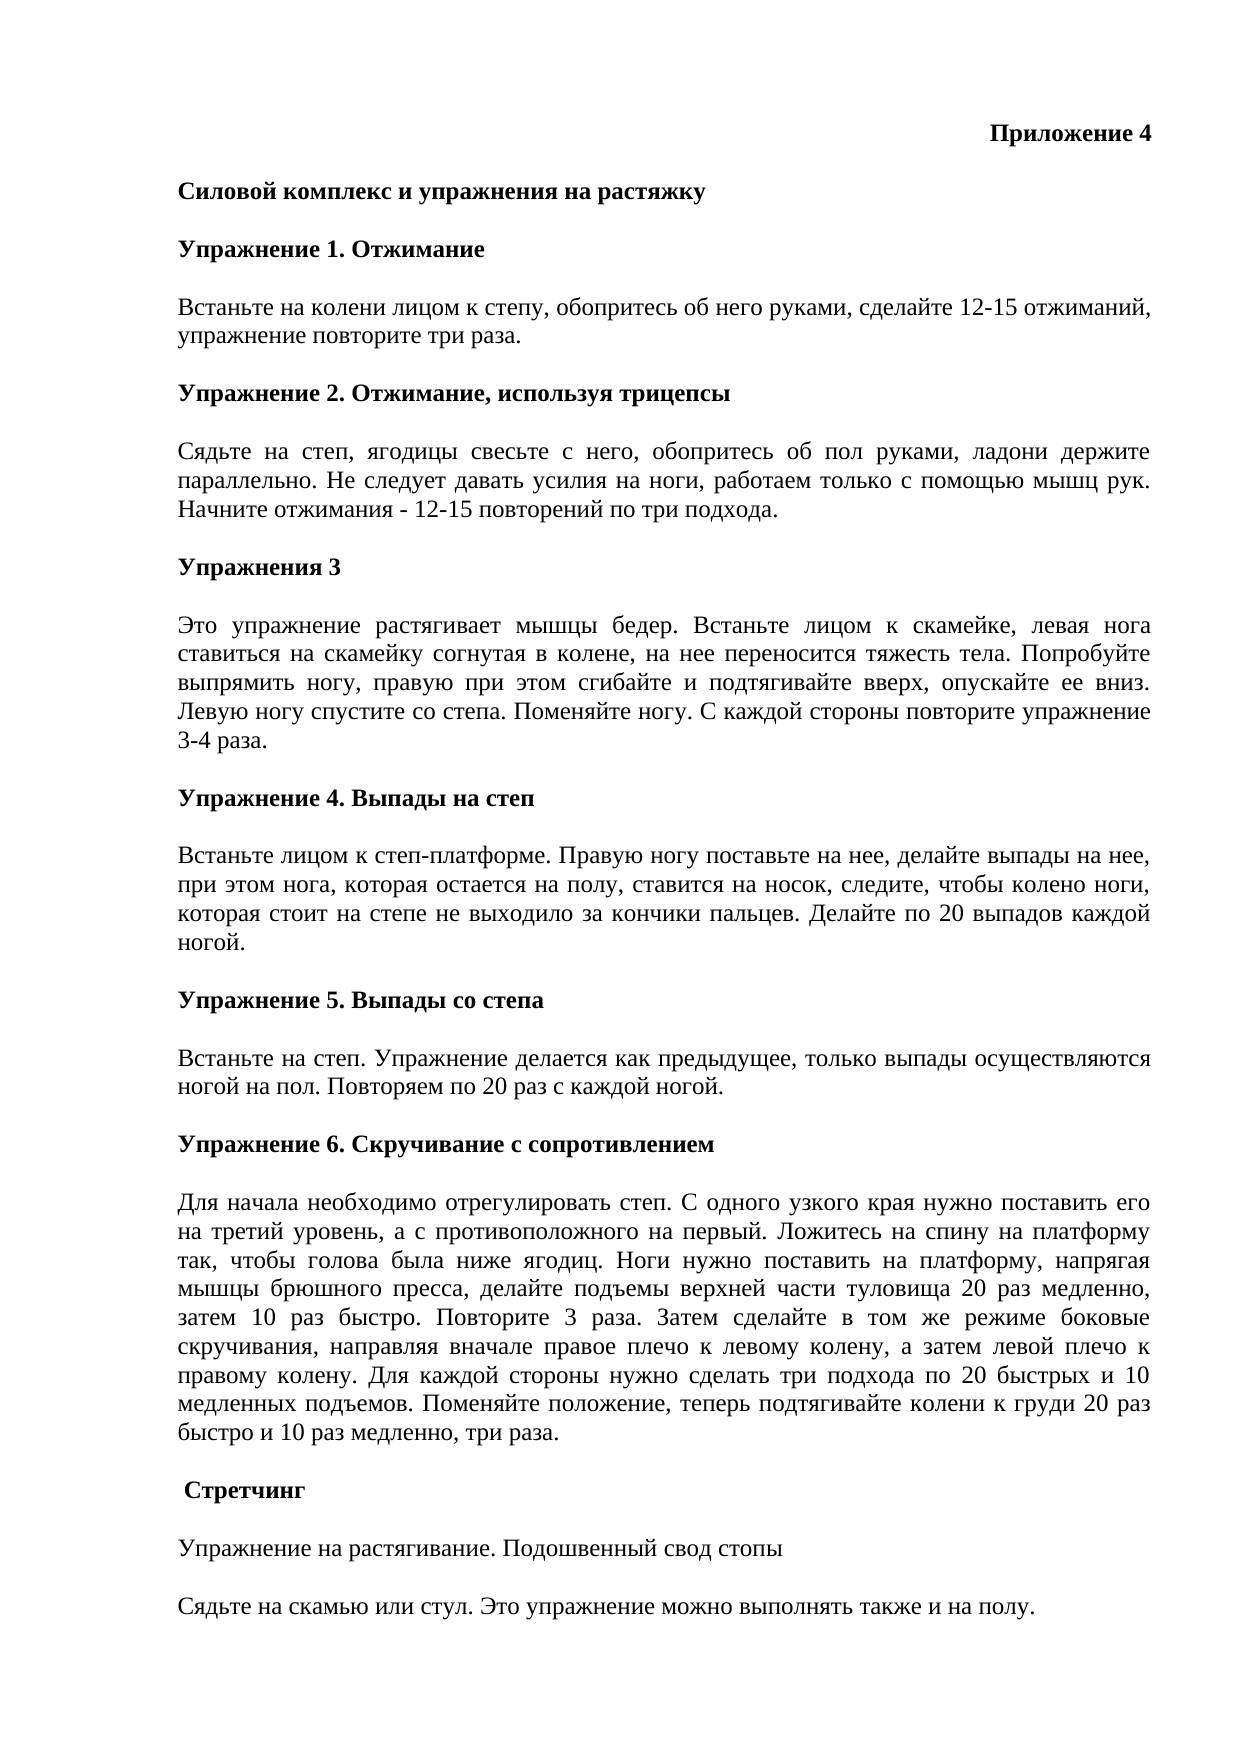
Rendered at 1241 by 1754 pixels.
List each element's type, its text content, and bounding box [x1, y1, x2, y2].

text Сядьте на скамью или стул. Это упражнение можно выполнять также и на полу. [177, 1591, 1152, 1620]
text Упражнение 6. Скручивание с сопротивлением [177, 1129, 1152, 1158]
text Упражнение 5. Выпады со степа [177, 985, 1152, 1013]
text Стретчинг [177, 1475, 1152, 1504]
text Встаньте лицом к степ-платформе. Правую ногу поставьте на нее, делайте выпады на нее, при этом нога, которая остается на полу, ставится на носок, следите, чтобы колено ноги, которая стоит на степе не выходило за кончики пальцев. Делайте по 20 выпадов каждой ногой. [177, 841, 1152, 956]
text Приложение 4 [177, 118, 1152, 147]
text Упражнение на растягивание. Подошвенный свод стопы [177, 1533, 1152, 1562]
text Встаньте на степ. Упражнение делается как предыдущее, только выпады осуществляются ногой на пол. Повторяем по 20 раз с каждой ногой. [177, 1043, 1152, 1100]
text Упражнение 1. Отжимание [177, 234, 1152, 263]
text Для начала необходимо отрегулировать степ. С одного узкого края нужно поставить его на третий уровень, а с противоположного на первый. Ложитесь на спину на платформу так, чтобы голова была ниже ягодиц. Ноги нужно поставить на платформу, напрягая мышцы брюшного пресса, делайте подъемы верхней части туловища 20 раз медленно, затем 10 раз быстро. Повторите 3 раза. Затем сделайте в том же режиме боковые скручивания, направляя вначале правое плечо к левому колену, а затем левой плечо к правому колену. Для каждой стороны нужно сделать три подхода по 20 быстрых и 10 медленных подъемов. Поменяйте положение, теперь подтягивайте колени к груди 20 раз быстро и 10 раз медленно, три раза. [177, 1187, 1152, 1446]
text Сядьте на степ, ягодицы свесьте с него, обопритесь об пол руками, ладони держите параллельно. Не следует давать усилия на ноги, работаем только с помощью мышц рук. Начните отжимания - 12-15 повторений по три подхода. [177, 436, 1152, 523]
text Встаньте на колени лицом к степу, обопритесь об него руками, сделайте 12-15 отжиманий, упражнение повторите три раза. [177, 292, 1152, 349]
text Упражнения 3 [177, 552, 1152, 581]
text Силовой комплекс и упражнения на растяжку [177, 176, 1152, 205]
text Упражнение 2. Отжимание, используя трицепсы [177, 378, 1152, 407]
text Упражнение 4. Выпады на степ [177, 783, 1152, 811]
text Это упражнение растягивает мышцы бедер. Встаньте лицом к скамейке, левая нога ставиться на скамейку согнутая в колене, на нее переносится тяжесть тела. Попробуйте выпрямить ногу, правую при этом сгибайте и подтягивайте вверх, опускайте ее вниз. Левую ногу спустите со степа. Поменяйте ногу. С каждой стороны повторите упражнение 3-4 раза. [177, 610, 1152, 753]
